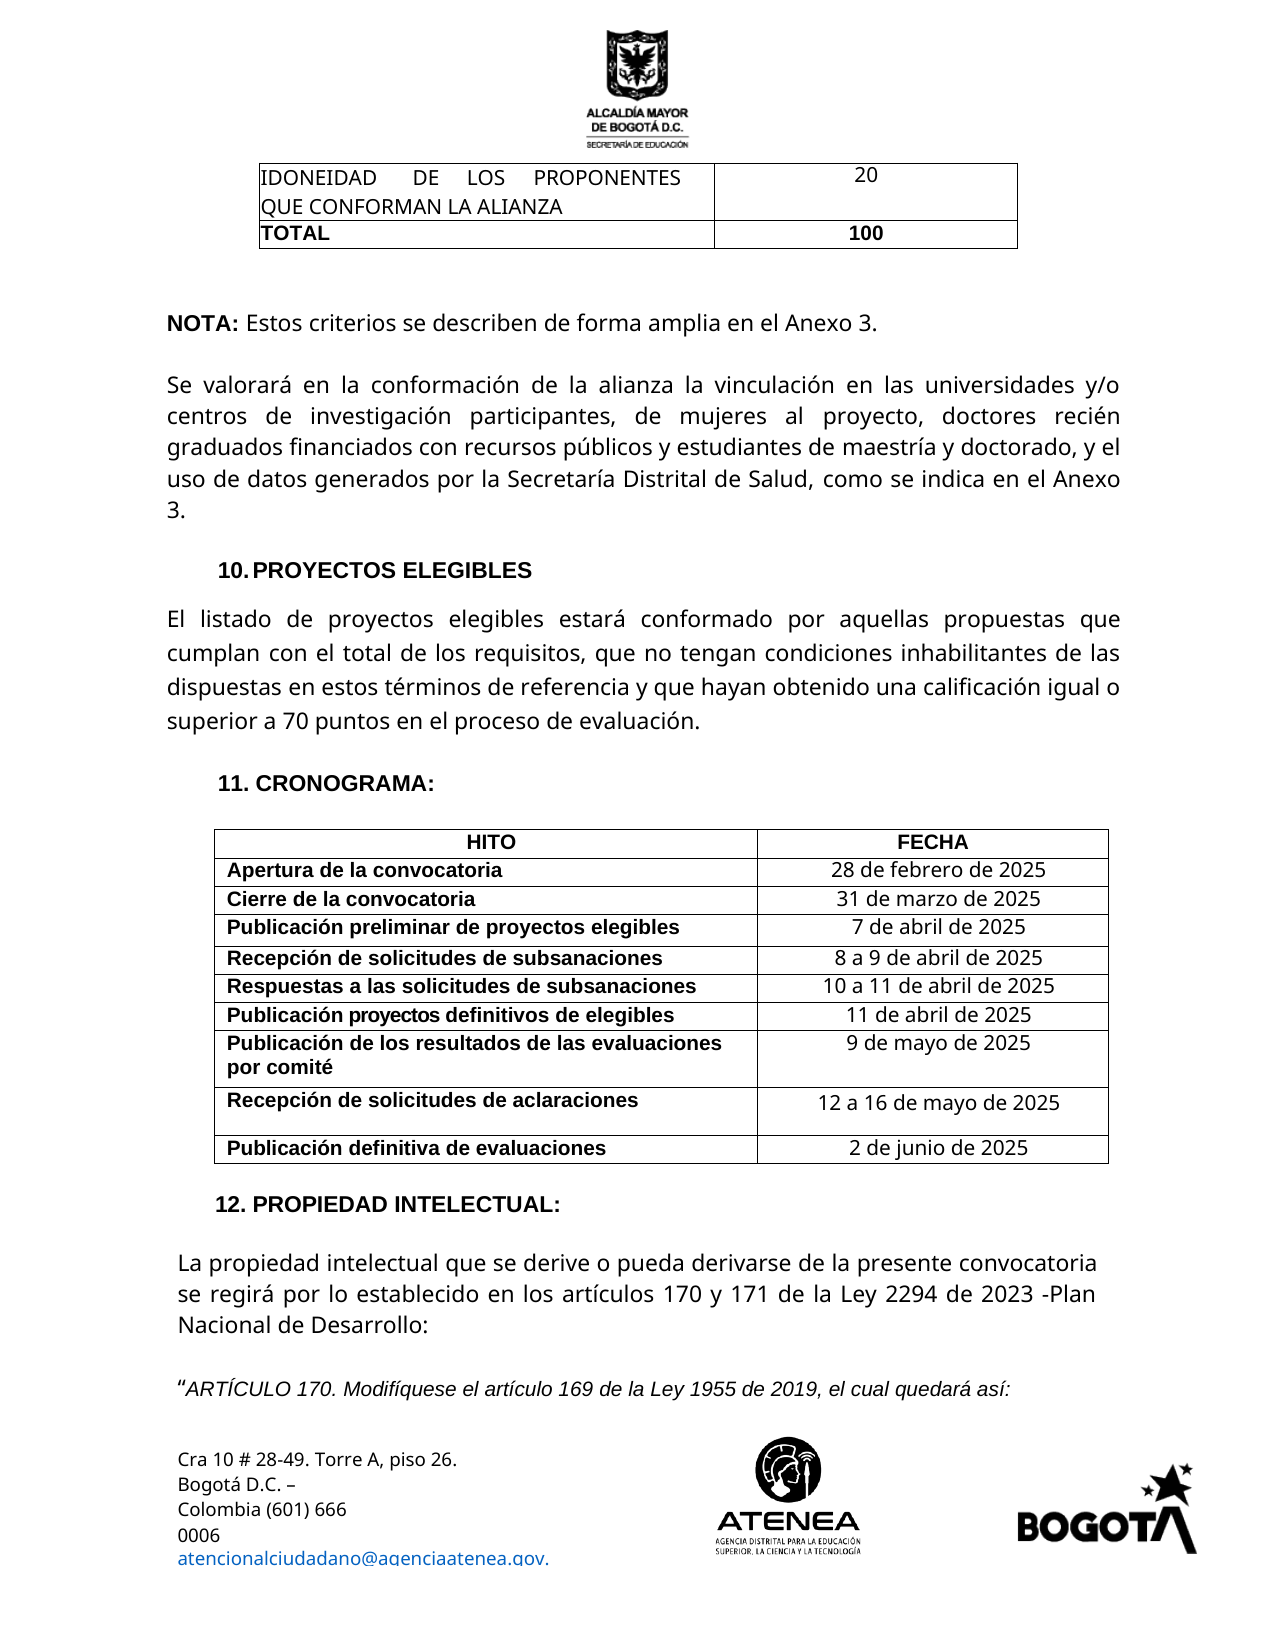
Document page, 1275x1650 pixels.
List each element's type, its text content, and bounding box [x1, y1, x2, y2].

table_cell Publicación de los resultados de las evaluaciones por comité [215, 1031, 757, 1087]
subtitle PROYECTOS ELEGIBLES [218, 557, 1121, 583]
text NOTA: Estos criterios se describen de forma amplia en el Anexo 3. [167, 307, 1121, 338]
table_cell 7 de abril de 2025 [758, 915, 1108, 946]
table_cell Respuestas a las solicitudes de subsanaciones [215, 975, 757, 1002]
table_cell Recepción de solicitudes de aclaraciones [215, 1088, 757, 1135]
table_cell 100 [715, 221, 1017, 248]
table_cell 10 a 11 de abril de 2025 [758, 975, 1108, 1002]
picture [586, 30, 690, 148]
table_cell IDONEIDAD DE LOS PROPONENTES QUE CONFORMAN LA ALIANZA [260, 164, 714, 220]
picture [1017, 1462, 1198, 1554]
table_cell 8 a 9 de abril de 2025 [758, 947, 1108, 974]
table_cell Apertura de la convocatoria [215, 859, 757, 886]
table_cell 2 de junio de 2025 [758, 1136, 1108, 1163]
table_cell 31 de marzo de 2025 [758, 887, 1108, 914]
table_header HITO [215, 830, 757, 857]
subtitle CRONOGRAMA: [218, 770, 1121, 796]
table_cell Publicación proyectos definitivos de elegibles [215, 1003, 757, 1030]
table_cell 20 [715, 164, 1017, 220]
table_cell Publicación definitiva de evaluaciones [215, 1136, 757, 1163]
table_cell 9 de mayo de 2025 [758, 1031, 1108, 1087]
table_cell Publicación preliminar de proyectos elegibles [215, 915, 757, 946]
table_cell 28 de febrero de 2025 [758, 859, 1108, 886]
table_cell 12 a 16 de mayo de 2025 [758, 1088, 1108, 1135]
table_cell Recepción de solicitudes de subsanaciones [215, 947, 757, 974]
text La propiedad intelectual que se derive o pueda derivarse de la presente convocatoria se regirá por lo establecido en los artículos 170 y 171 de la Ley 2294 de 2023 -Plan Nacional de Desarrollo: [177, 1247, 1098, 1341]
table_cell Cierre de la convocatoria [215, 887, 757, 914]
text El listado de proyectos elegibles estará conformado por aquellas propuestas que cumplan con el total de los requisitos, que no tengan condiciones inhabilitantes de las dispuestas en estos términos de referencia y que hayan obtenido una calificación igual o superior a 70 puntos en el proceso de evaluación. [167, 603, 1121, 736]
table_cell 11 de abril de 2025 [758, 1003, 1108, 1030]
list PROPIEDAD INTELECTUAL: [215, 1191, 1121, 1217]
table_cell TOTAL [260, 221, 714, 248]
text “ARTÍCULO 170. Modifíquese el artículo 169 de la Ley 1955 de 2019, el cual quedará así: [177, 1372, 1121, 1403]
picture [715, 1436, 861, 1555]
text Se valorará en la conformación de la alianza la vinculación en las universidades y/o centros de investigación participantes, de mujeres al proyecto, doctores recién graduados financiados con recursos públicos y estudiantes de maestría y doctorado, y el uso de datos generados por la Secretaría Distrital de Salud, como se indica en el Anexo 3. [167, 369, 1121, 525]
table_header FECHA [758, 830, 1108, 857]
